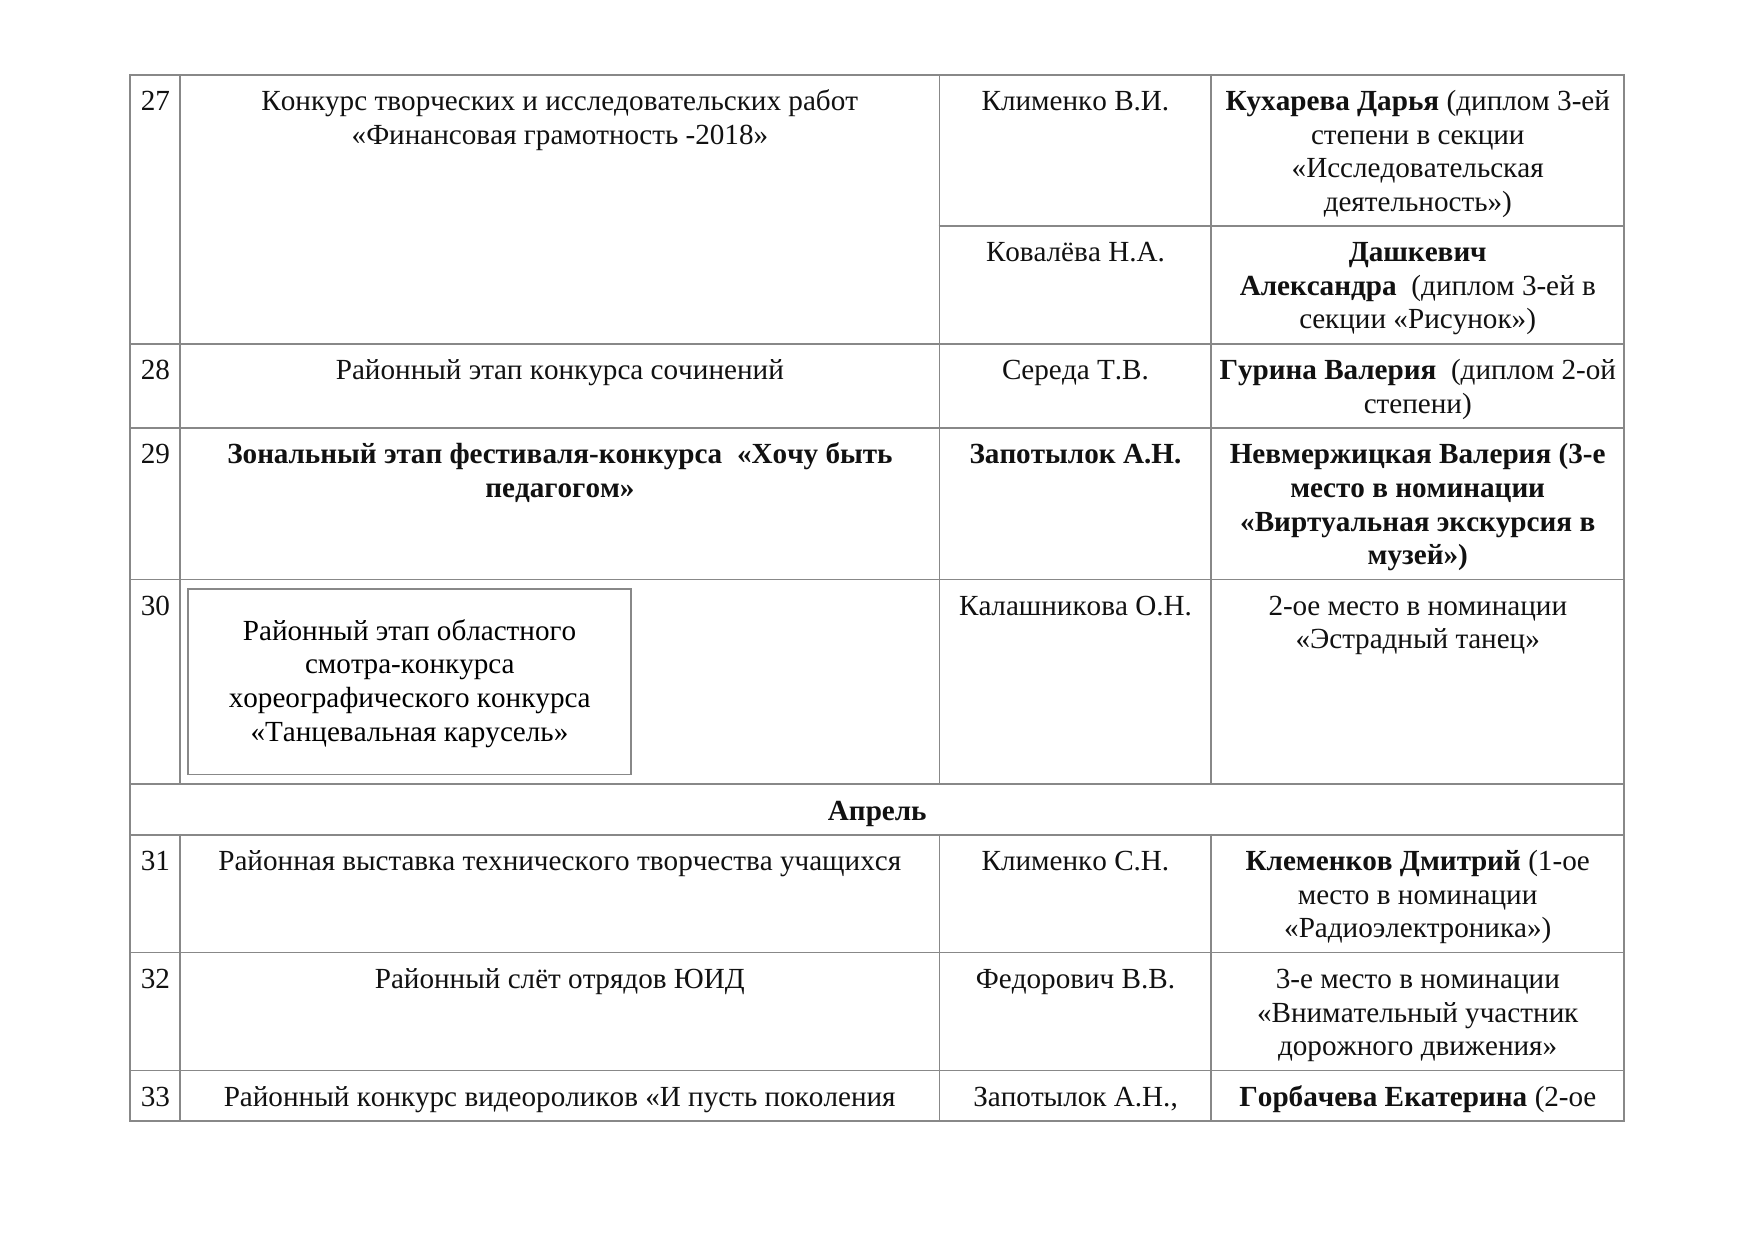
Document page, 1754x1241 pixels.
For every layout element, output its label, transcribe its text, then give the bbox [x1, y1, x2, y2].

table_cell Районный этап конкурса сочинений [181, 345, 939, 427]
table_cell Ковалёва Н.А. [940, 227, 1210, 343]
table_cell 27 [131, 76, 179, 343]
table_cell 28 [131, 345, 179, 427]
table_cell 29 [131, 429, 179, 579]
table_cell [181, 1071, 939, 1120]
table_cell Зональный этап фестиваля-конкурса «Хочу быть педагогом» [181, 429, 939, 579]
table_cell Районный слёт отрядов ЮИД [181, 953, 939, 1069]
table_cell Запотылок А.Н. [940, 429, 1210, 579]
table_cell Калашникова О.Н. [940, 580, 1210, 783]
table_cell Невмержицкая Валерия (3-е место в номинации «Виртуальная экскурсия в музей») [1212, 429, 1623, 579]
table_cell Середа Т.В. [940, 345, 1210, 427]
table_cell Федорович В.В. [940, 953, 1210, 1069]
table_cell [1212, 1071, 1623, 1120]
table_cell Районная выставка технического творчества учащихся [181, 836, 939, 952]
table_cell Гурина Валерия (диплом 2-ой степени) [1212, 345, 1623, 427]
table_cell Апрель [131, 785, 1623, 834]
table_cell 31 [131, 836, 179, 952]
table_cell 33 [131, 1071, 179, 1120]
table_cell Клименко С.Н. [940, 836, 1210, 952]
table_cell 2-ое место в номинации «Эстрадный танец» [1212, 580, 1623, 783]
table_cell Кухарева Дарья (диплом 3-ей степени в секции «Исследовательская деятельность») [1212, 76, 1623, 225]
table_cell Дашкевич Александра (диплом 3-ей в секции «Рисунок») [1212, 227, 1623, 343]
table_cell [181, 580, 939, 783]
table_cell Клеменков Дмитрий (1-ое место в номинации «Радиоэлектроника») [1212, 836, 1623, 952]
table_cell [940, 1071, 1210, 1120]
table_cell 32 [131, 953, 179, 1069]
table_cell 30 [131, 580, 179, 783]
table_cell Клименко В.И. [940, 76, 1210, 225]
table_cell Конкурс творческих и исследовательских работ «Финансовая грамотность -2018» [181, 76, 939, 343]
table_cell 3-е место в номинации «Внимательный участник дорожного движения» [1212, 953, 1623, 1069]
